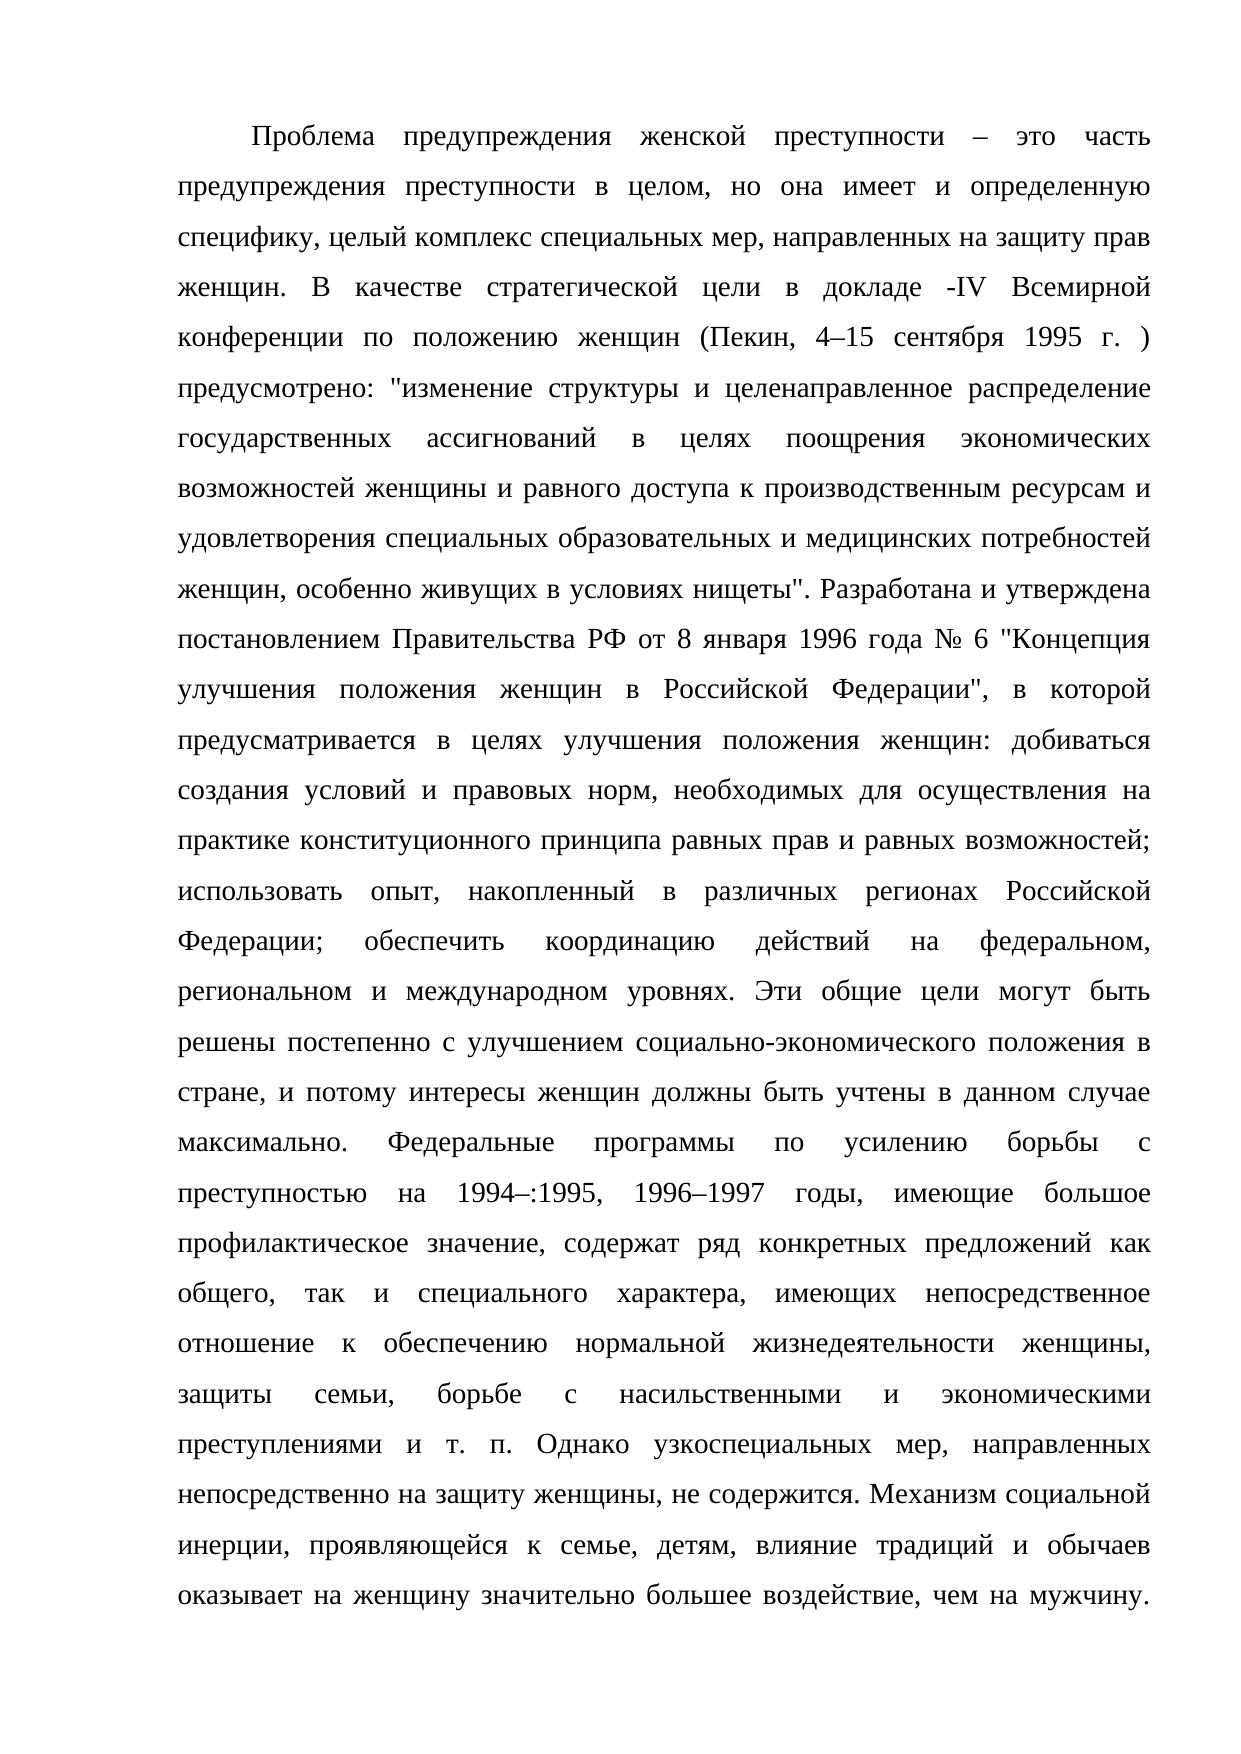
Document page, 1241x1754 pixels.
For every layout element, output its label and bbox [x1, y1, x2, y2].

text [177, 118, 1152, 1611]
